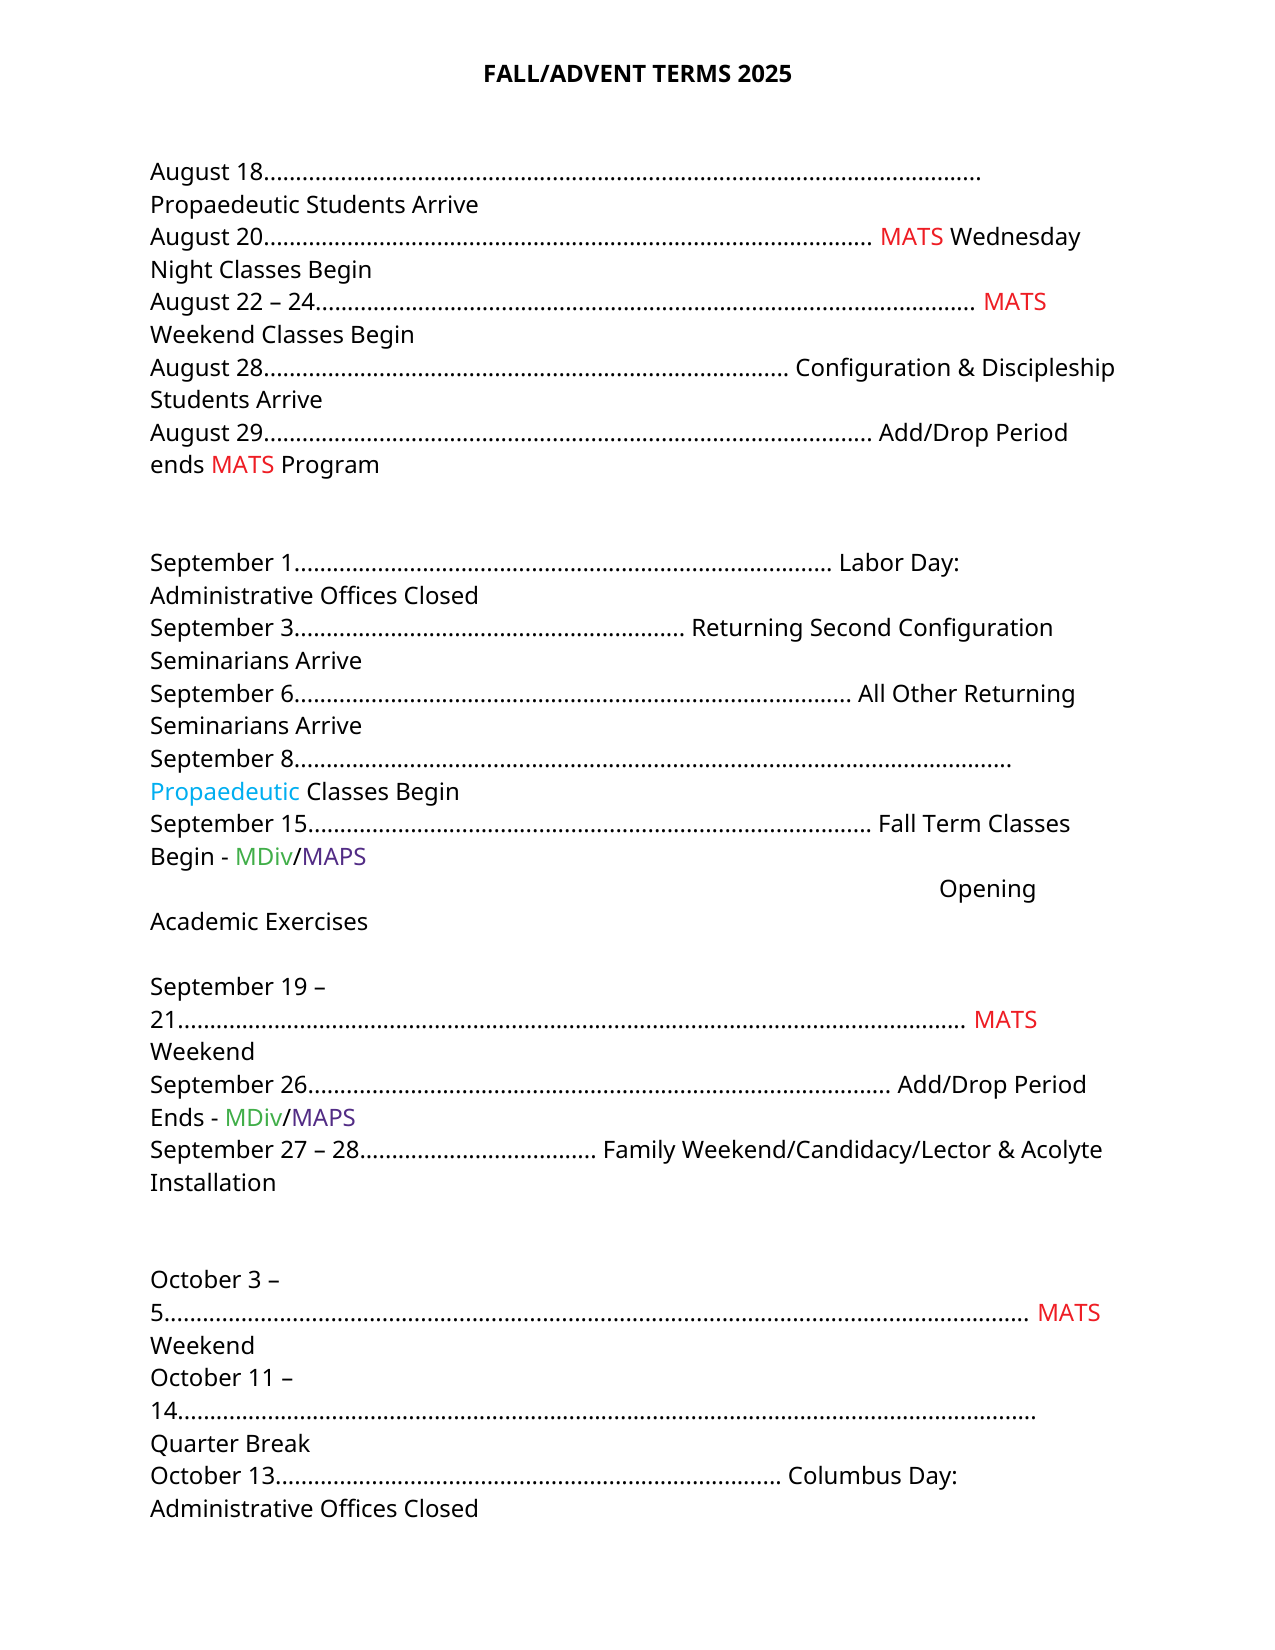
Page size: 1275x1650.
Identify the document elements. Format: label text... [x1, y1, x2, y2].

text August 29............................................................................................... Add/Drop Period ends MATS Program [150, 416, 1125, 481]
text September 3............................................................. Returning Second Configuration Seminarians Arrive [150, 611, 1125, 676]
text September 19 – 21........................................................................................................................... MATS Weekend [150, 970, 1125, 1068]
text October 11 –14...................................................................................................................................... Quarter Break [150, 1361, 1125, 1459]
text September 1.................................................................................... Labor Day: Administrative Offices Closed [150, 546, 1125, 611]
text August 18................................................................................................................ Propaedeutic Students Arrive [150, 155, 1125, 220]
text September 15........................................................................................ Fall Term Classes Begin - MDiv/MAPS [150, 807, 1125, 872]
text FALL/ADVENT TERMS 2025 [150, 57, 1125, 89]
text October 3 – 5....................................................................................................................................... MATS Weekend [150, 1263, 1125, 1361]
text Opening Academic Exercises [150, 872, 1125, 937]
text August 20............................................................................................... MATS Wednesday Night Classes Begin [150, 220, 1125, 285]
text August 28.................................................................................. Configuration & Discipleship Students Arrive [150, 350, 1125, 416]
text September 6....................................................................................... All Other Returning Seminarians Arrive [150, 676, 1125, 742]
text September 8................................................................................................................ Propaedeutic Classes Begin [150, 742, 1125, 807]
text September 26........................................................................................... Add/Drop Period Ends - MDiv/MAPS [150, 1068, 1125, 1133]
text September 27 – 28..................................... Family Weekend/Candidacy/Lector & Acolyte Installation [150, 1133, 1125, 1198]
text October 13............................................................................... Columbus Day: Administrative Offices Closed [150, 1459, 1125, 1524]
text August 22 – 24....................................................................................................... MATS Weekend Classes Begin [150, 285, 1125, 350]
